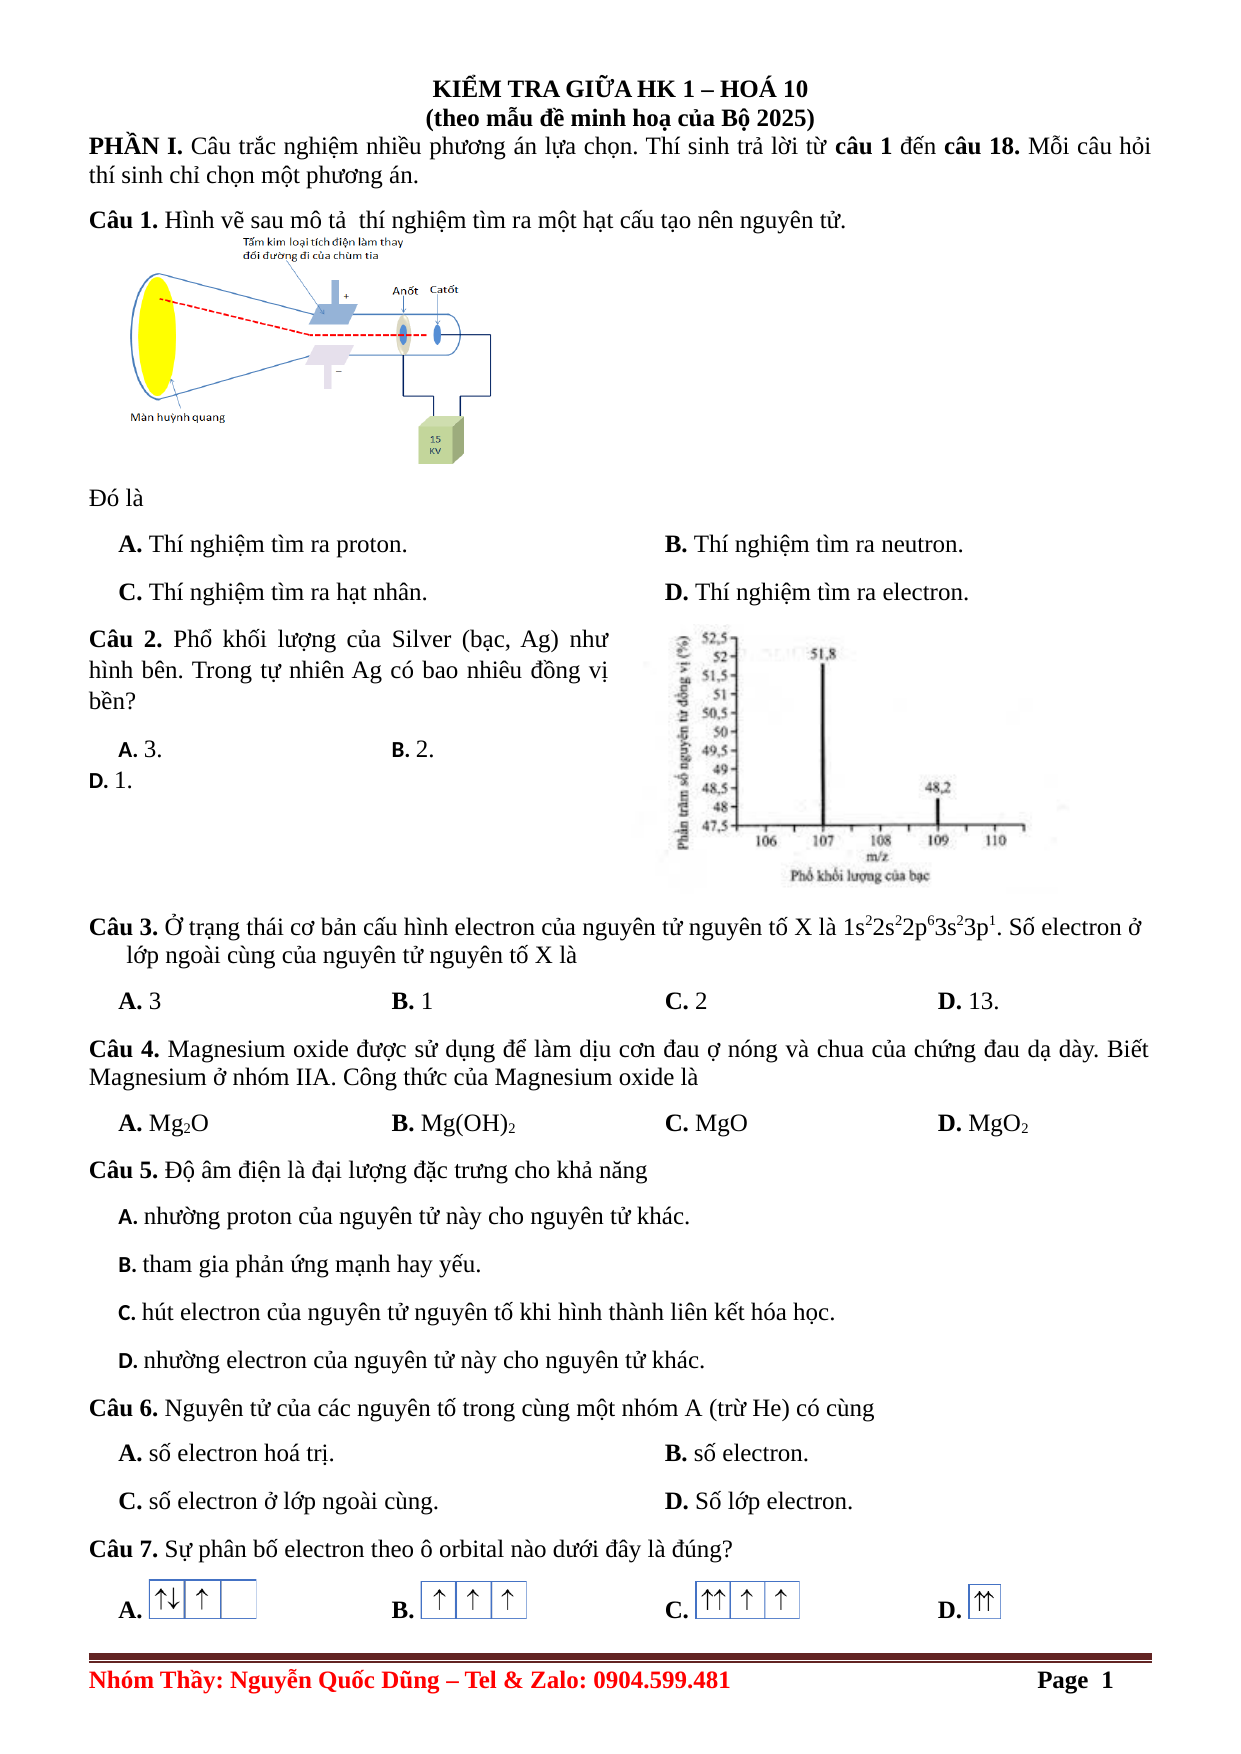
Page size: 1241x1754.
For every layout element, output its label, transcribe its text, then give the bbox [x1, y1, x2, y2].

text PHẦN I. Câu trắc nghiệm nhiều phương án lựa chọn. Thí sinh trả lời từ câu 1 đến câu 18. Mỗi câu hỏi thí sinh chỉ chọn một phương án. [89, 131, 1152, 189]
text A. nhường proton của nguyên tử này cho nguyên tử khác. [89, 1201, 1152, 1230]
table_header Câu 2. Phổ khối lượng của Silver (bạc, Ag) như hình bên. Trong tự nhiên Ag có bao nhiêu đồng vị bền? A. 3. B. 2. C. 5. D. 1. [78, 624, 620, 912]
text Câu 5. Độ âm điện là đại lượng đặc trưng cho khả năng [89, 1156, 1152, 1184]
text A. số electron hoá trị. B. số electron. [89, 1438, 1152, 1467]
text C. số electron ở lớp ngoài cùng. D. Số lớp electron. [89, 1486, 1152, 1515]
text C. Thí nghiệm tìm ra hạt nhân. D. Thí nghiệm tìm ra electron. [89, 577, 1152, 605]
text (theo mẫu đề minh hoạ của Bộ 2025) [89, 103, 1152, 131]
picture [631, 624, 1090, 894]
text Câu 4. Magnesium oxide được sử dụng để làm dịu cơn đau ợ nóng và chua của chứng đau dạ dày. Biết Magnesium ở nhóm IIA. Công thức của Magnesium oxide là [89, 1034, 1152, 1091]
text A. Thí nghiệm tìm ra proton. B. Thí nghiệm tìm ra neutron. [89, 529, 1152, 558]
text Câu 3. Ở trạng thái cơ bản cấu hình electron của nguyên tử nguyên tố X là 1s22s22p63s23p1. Số electron ở lớp ngoài cùng của nguyên tử nguyên tố X là [89, 912, 1152, 969]
picture [968, 1584, 1001, 1619]
text Câu 7. Sự phân bố electron theo ô orbital nào dưới đây là đúng? [89, 1534, 1152, 1563]
picture [148, 1579, 257, 1619]
text Câu 6. Nguyên tử của các nguyên tố trong cùng một nhóm A (trừ He) có cùng [89, 1393, 1152, 1422]
text Đó là [89, 483, 1152, 512]
text KIỂM TRA GIỮA HK 1 – HOÁ 10 [89, 74, 1152, 103]
picture [420, 1581, 527, 1619]
table_header [620, 624, 1163, 912]
text B. tham gia phản ứng mạnh hay yếu. [89, 1249, 1152, 1278]
picture [695, 1581, 800, 1619]
picture [126, 234, 497, 467]
text C. hút electron của nguyên tử nguyên tố khi hình thành liên kết hóa học. [89, 1297, 1152, 1326]
text A. Mg2O B. Mg(OH)2 C. MgO D. MgO2 [89, 1108, 1152, 1137]
text D. nhường electron của nguyên tử này cho nguyên tử khác. [89, 1345, 1152, 1374]
text A. 3 B. 1 C. 2 D. 13. [89, 986, 1152, 1015]
